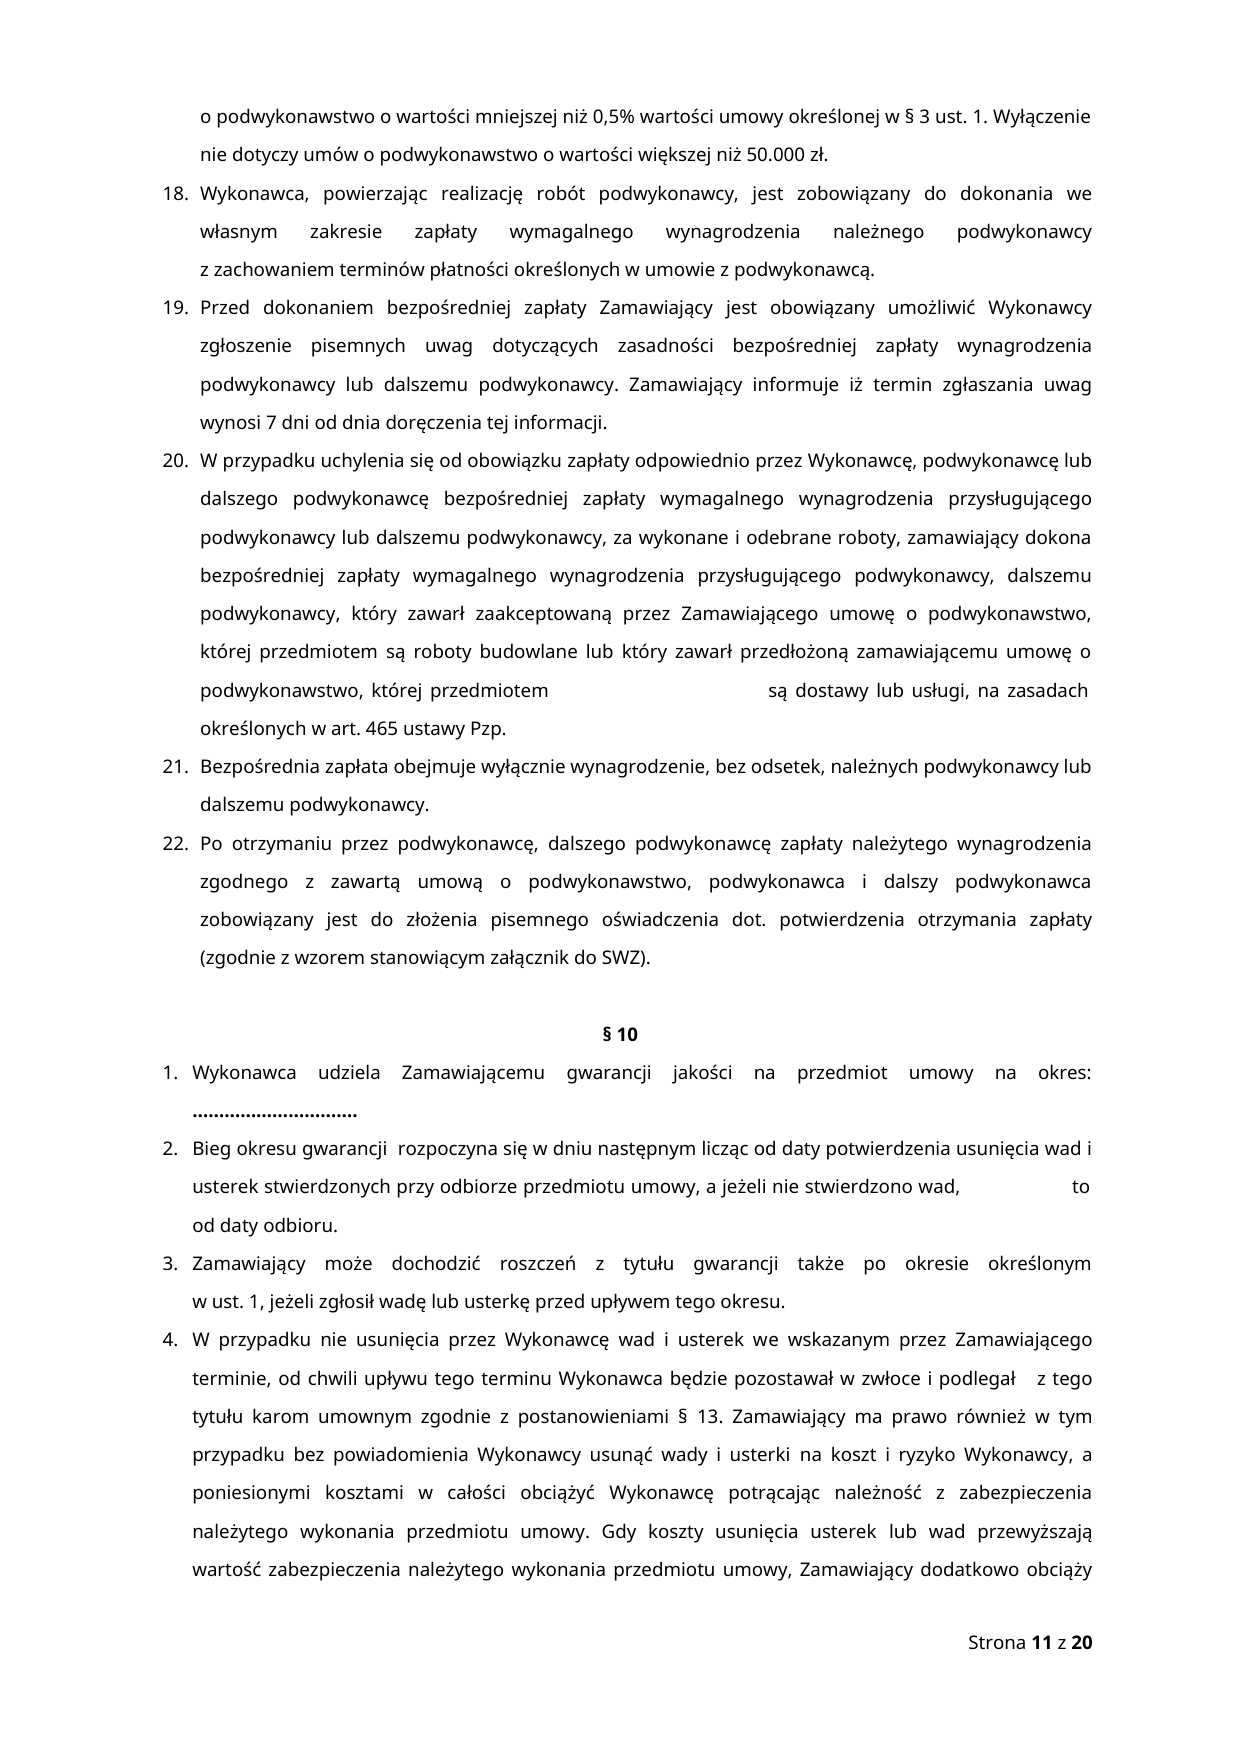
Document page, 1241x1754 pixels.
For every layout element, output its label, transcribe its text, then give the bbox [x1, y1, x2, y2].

text § 10 [148, 1021, 1093, 1046]
list Bezpośrednia zapłata obejmuje wyłącznie wynagrodzenie, bez odsetek, należnych podwykonawcy lub dalszemu podwykonawcy. [162, 753, 1093, 817]
list Wykonawca, powierzając realizację robót podwykonawcy, jest zobowiązany do dokonania we własnym zakresie zapłaty wymagalnego wynagrodzenia należnego podwykonawcy z zachowaniem terminów płatności określonych w umowie z podwykonawcą. [162, 180, 1093, 282]
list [162, 103, 1093, 167]
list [162, 1327, 1093, 1582]
list Wykonawca udziela Zamawiającemu gwarancji jakości na przedmiot umowy na okres: …………………………. [162, 1059, 1093, 1123]
list Przed dokonaniem bezpośredniej zapłaty Zamawiający jest obowiązany umożliwić Wykonawcy zgłoszenie pisemnych uwag dotyczących zasadności bezpośredniej zapłaty wynagrodzenia podwykonawcy lub dalszemu podwykonawcy. Zamawiający informuje iż termin zgłaszania uwag wynosi 7 dni od dnia doręczenia tej informacji. [162, 294, 1093, 435]
list Zamawiający może dochodzić roszczeń z tytułu gwarancji także po okresie określonym w ust. 1, jeżeli zgłosił wadę lub usterkę przed upływem tego okresu. [162, 1250, 1093, 1314]
list W przypadku uchylenia się od obowiązku zapłaty odpowiednio przez Wykonawcę, podwykonawcę lub dalszego podwykonawcę bezpośredniej zapłaty wymagalnego wynagrodzenia przysługującego podwykonawcy lub dalszemu podwykonawcy, za wykonane i odebrane roboty, zamawiający dokona bezpośredniej zapłaty wymagalnego wynagrodzenia przysługującego podwykonawcy, dalszemu podwykonawcy, który zawarł zaakceptowaną przez Zamawiającego umowę o podwykonawstwo, której przedmiotem są roboty budowlane lub który zawarł przedłożoną zamawiającemu umowę o podwykonawstwo, której przedmiotem są dostawy lub usługi, na zasadach określonych w art. 465 ustawy Pzp. [162, 447, 1093, 741]
list Bieg okresu gwarancji rozpoczyna się w dniu następnym licząc od daty potwierdzenia usunięcia wad i usterek stwierdzonych przy odbiorze przedmiotu umowy, a jeżeli nie stwierdzono wad, to od daty odbioru. [162, 1136, 1093, 1238]
list Po otrzymaniu przez podwykonawcę, dalszego podwykonawcę zapłaty należytego wynagrodzenia zgodnego z zawartą umową o podwykonawstwo, podwykonawca i dalszy podwykonawca zobowiązany jest do złożenia pisemnego oświadczenia dot. potwierdzenia otrzymania zapłaty (zgodnie z wzorem stanowiącym załącznik do SWZ). [162, 830, 1093, 970]
